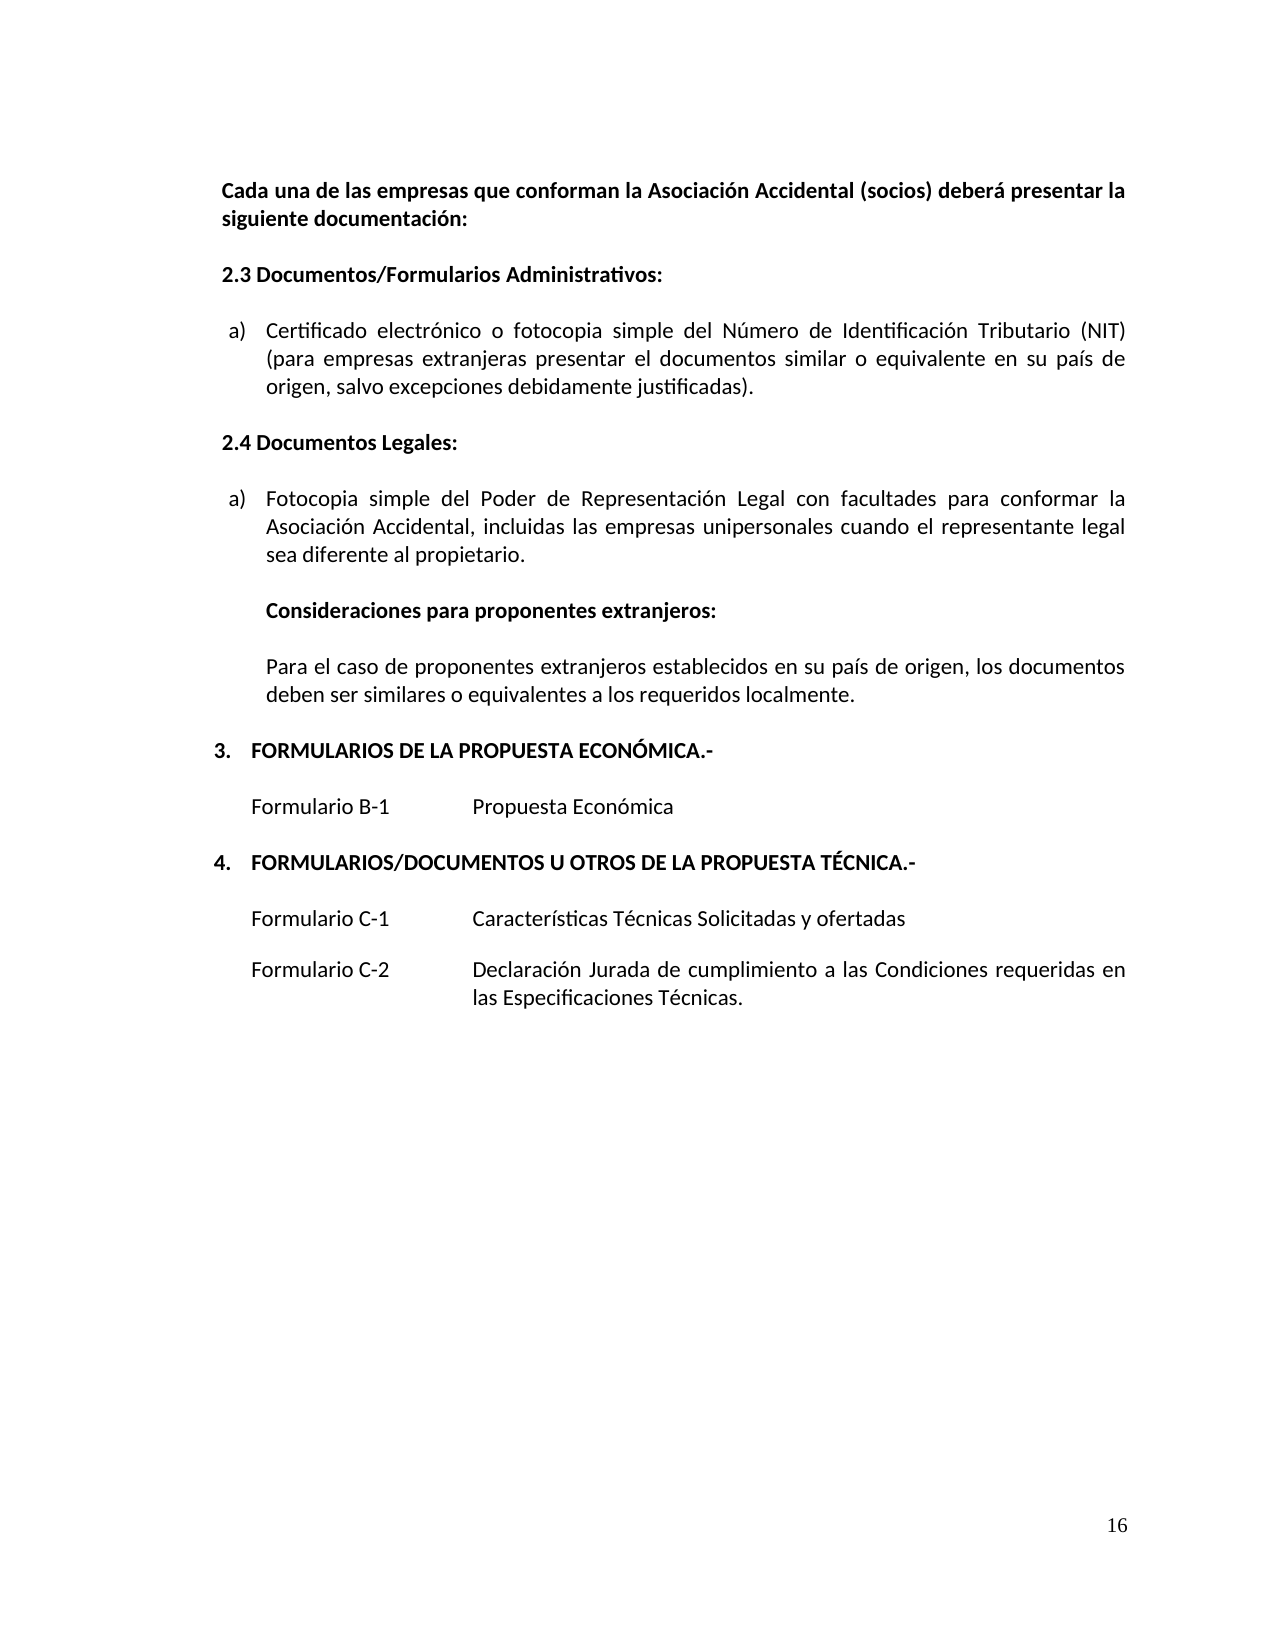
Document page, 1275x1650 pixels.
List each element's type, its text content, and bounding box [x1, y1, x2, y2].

list Para el caso de proponentes extranjeros establecidos en su país de origen, los documentos deben ser similares o equivalentes a los requeridos localmente. [266, 652, 1127, 708]
text Cada una de las empresas que conforman la Asociación Accidental (socios) deberá presentar la siguiente documentación: [222, 176, 1127, 232]
list Fotocopia simple del Poder de Representación Legal con facultades para conformar la Asociación Accidental, incluidas las empresas unipersonales cuando el representante legal sea diferente al propietario. [228, 484, 1127, 568]
text Formulario B-1 Propuesta Económica [251, 792, 1127, 820]
list Consideraciones para proponentes extranjeros: [266, 596, 1127, 624]
list FORMULARIOS/DOCUMENTOS U OTROS DE LA PROPUESTA TÉCNICA.- [213, 848, 1127, 876]
list Certificado electrónico o fotocopia simple del Número de Identificación Tributario (NIT) (para empresas extranjeras presentar el documentos similar o equivalente en su país de origen, salvo excepciones debidamente justificadas). [228, 316, 1127, 400]
list FORMULARIOS DE LA PROPUESTA ECONÓMICA.- [213, 736, 1127, 764]
text Formulario C-2 Declaración Jurada de cumplimiento a las Condiciones requeridas en las Especificaciones Técnicas. [251, 955, 1127, 1011]
text 2.3 Documentos/Formularios Administrativos: [222, 260, 1127, 288]
text 2.4 Documentos Legales: [222, 428, 1127, 456]
text Formulario C-1 Características Técnicas Solicitadas y ofertadas [251, 904, 1127, 932]
